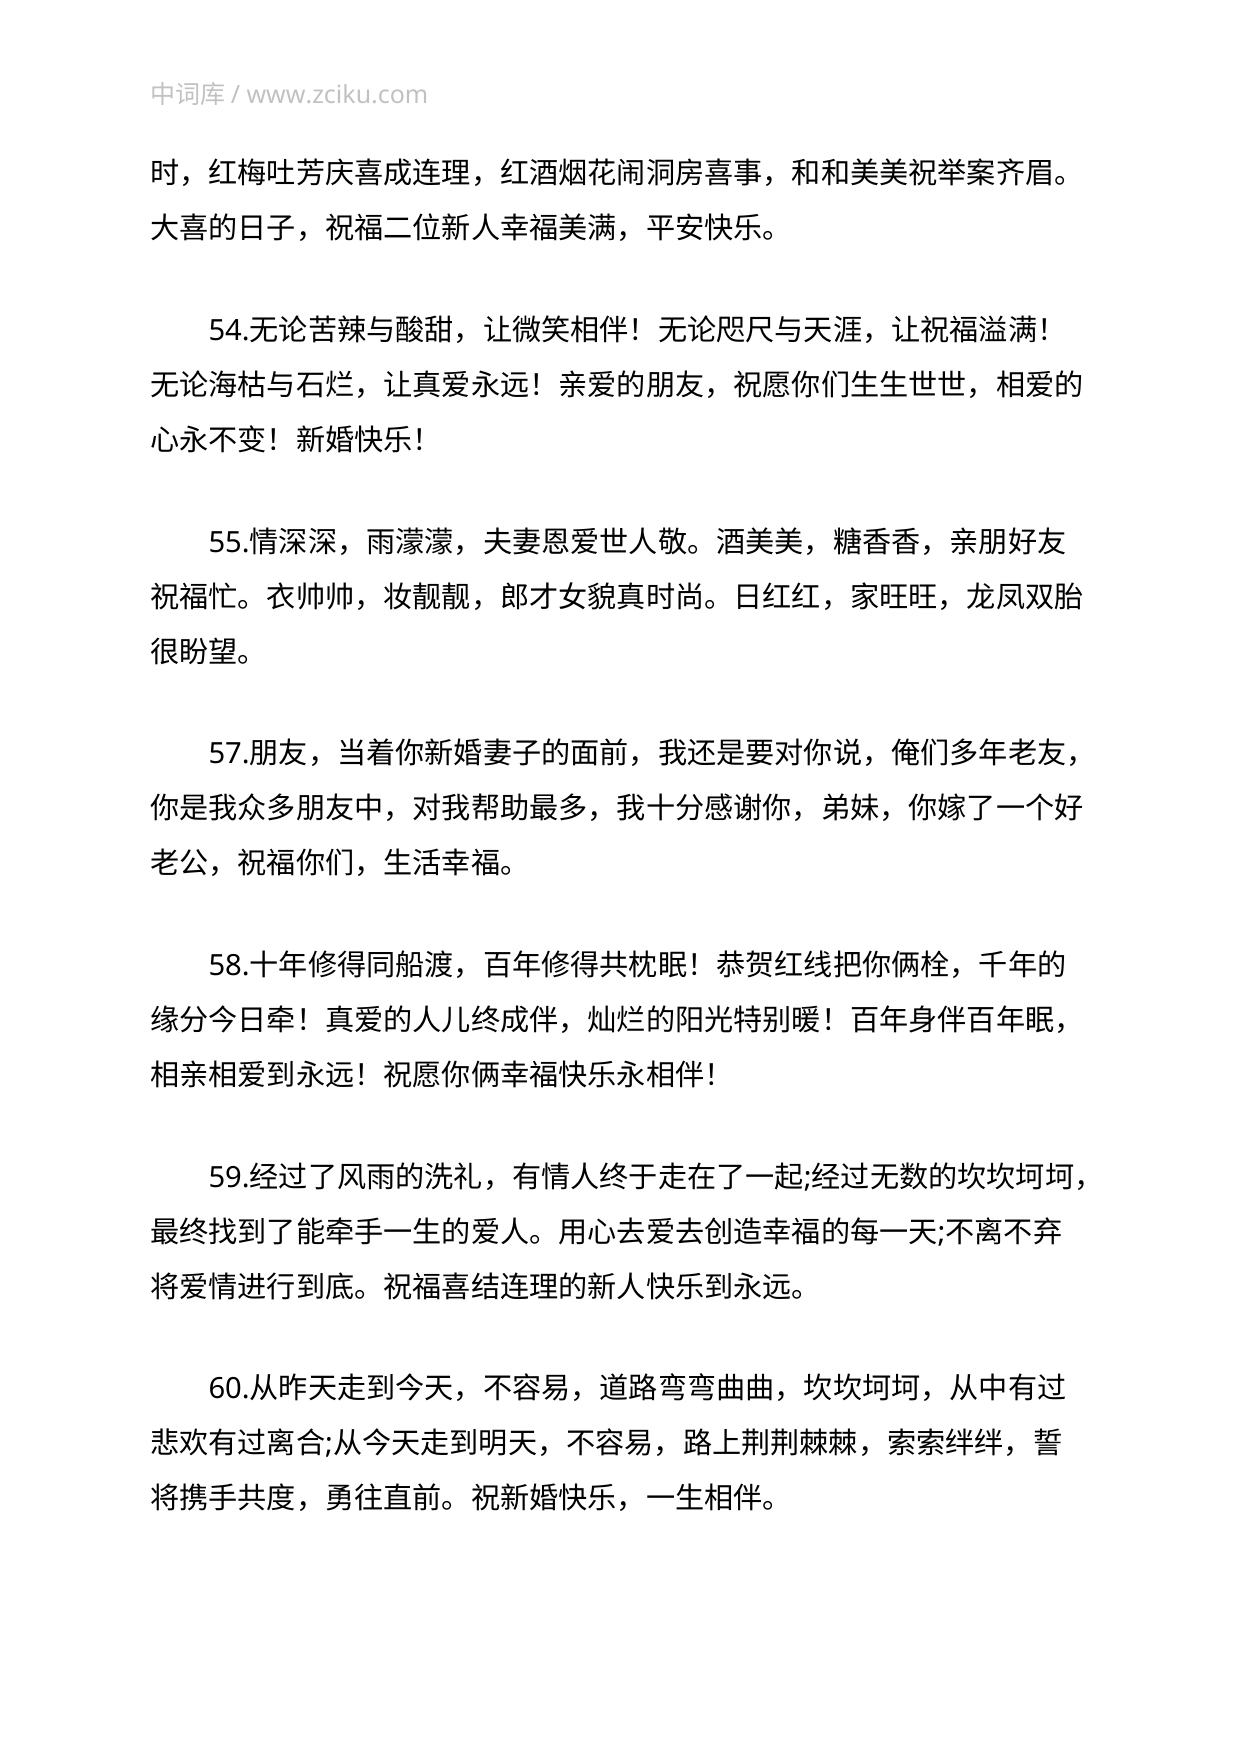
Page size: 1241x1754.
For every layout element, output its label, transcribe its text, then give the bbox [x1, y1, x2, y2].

text 58.十年修得同船渡，百年修得共枕眠！恭贺红线把你俩栓，千年的缘分今日牵！真爱的人儿终成伴，灿烂的阳光特别暖！百年身伴百年眠，相亲相爱到永远！祝愿你俩幸福快乐永相伴！ [150, 942, 1090, 1094]
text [150, 150, 1090, 247]
text 60.从昨天走到今天，不容易，道路弯弯曲曲，坎坎坷坷，从中有过悲欢有过离合;从今天走到明天，不容易，路上荆荆棘棘，索索绊绊，誓将携手共度，勇往直前。祝新婚快乐，一生相伴。 [150, 1365, 1090, 1517]
text 57.朋友，当着你新婚妻子的面前，我还是要对你说，俺们多年老友，你是我众多朋友中，对我帮助最多，我十分感谢你，弟妹，你嫁了一个好老公，祝福你们，生活幸福。 [150, 730, 1090, 882]
text 59.经过了风雨的洗礼，有情人终于走在了一起;经过无数的坎坎坷坷，最终找到了能牵手一生的爱人。用心去爱去创造幸福的每一天;不离不弃将爱情进行到底。祝福喜结连理的新人快乐到永远。 [150, 1153, 1090, 1306]
text 55.情深深，雨濛濛，夫妻恩爱世人敬。酒美美，糖香香，亲朋好友祝福忙。衣帅帅，妆靓靓，郎才女貌真时尚。日红红，家旺旺，龙凤双胎很盼望。 [150, 518, 1090, 671]
text 54.无论苦辣与酸甜，让微笑相伴！无论咫尺与天涯，让祝福溢满！无论海枯与石烂，让真爱永远！亲爱的朋友，祝愿你们生生世世，相爱的心永不变！新婚快乐！ [150, 307, 1090, 459]
